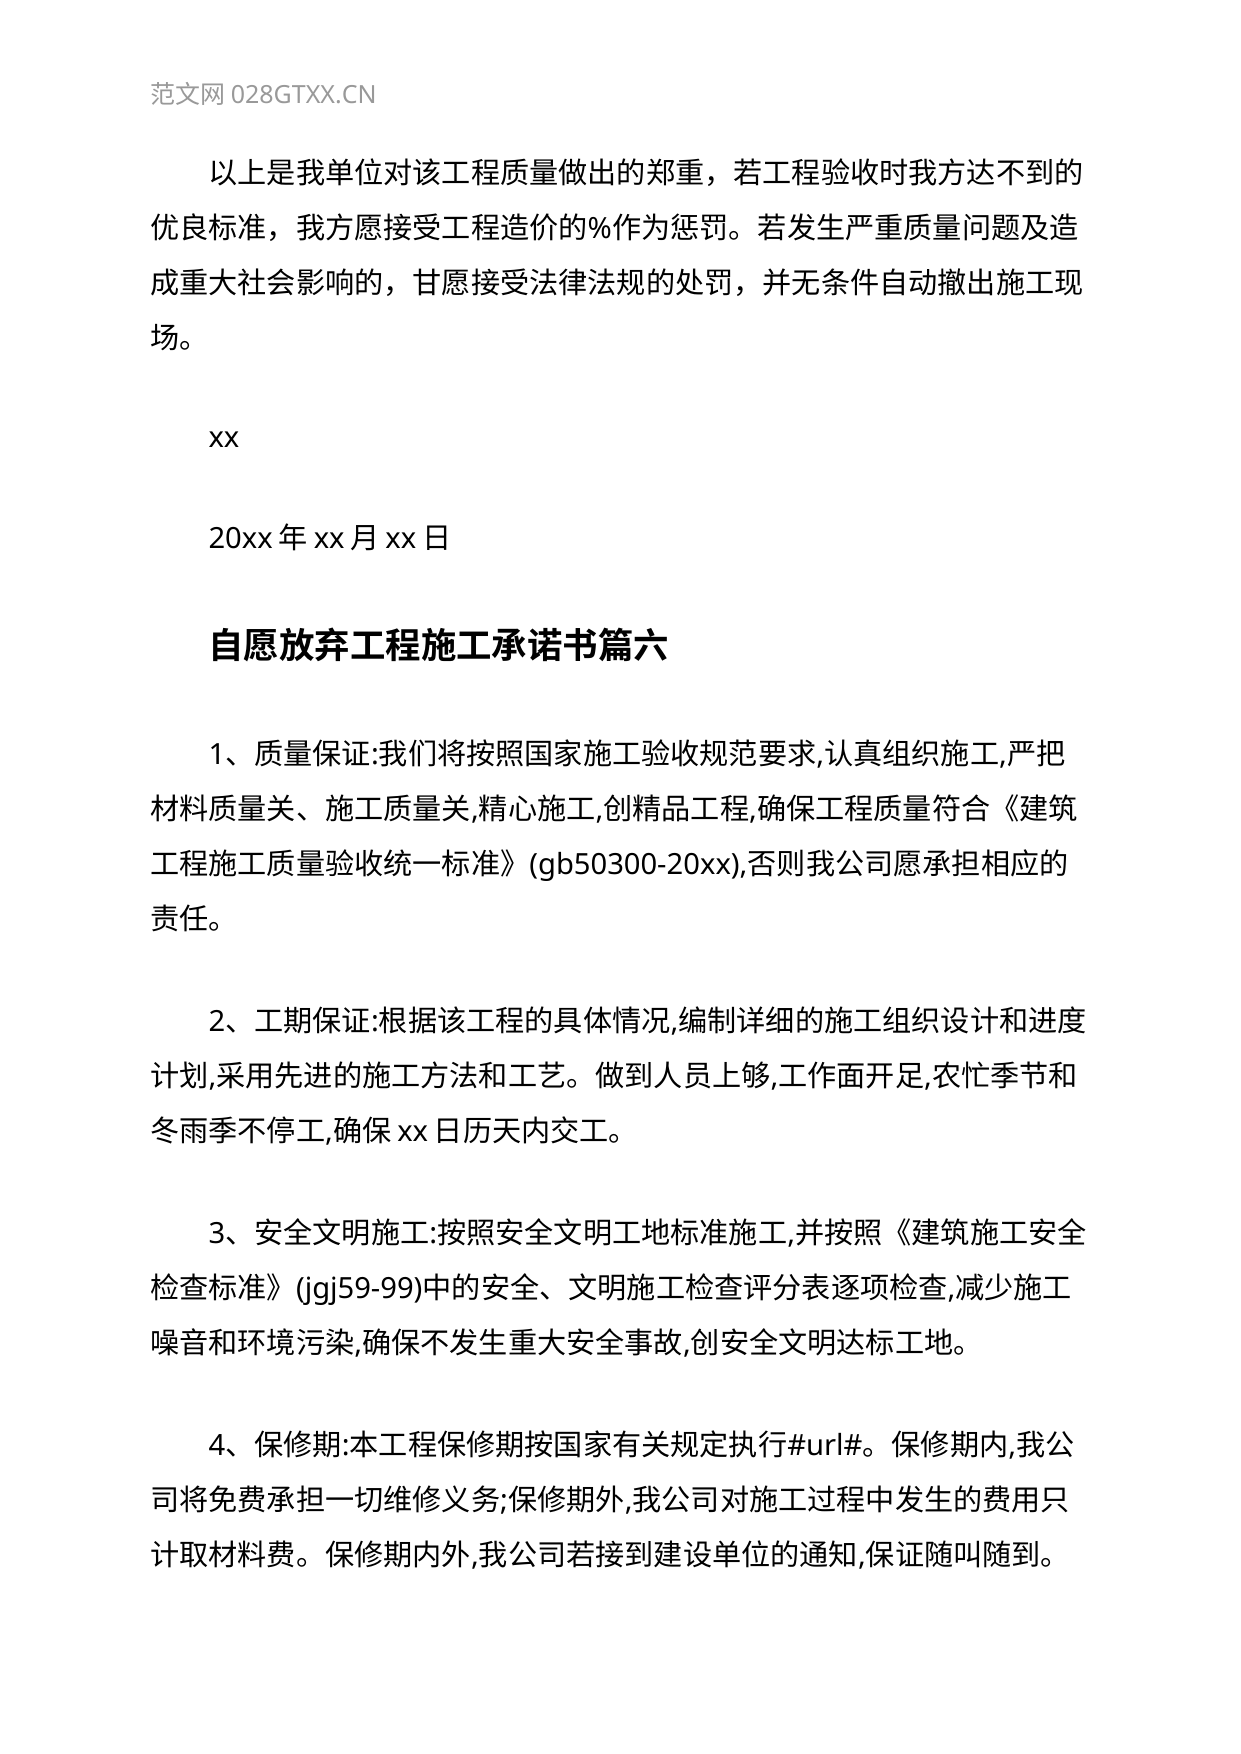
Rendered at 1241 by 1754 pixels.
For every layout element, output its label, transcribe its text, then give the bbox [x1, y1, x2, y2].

text 自愿放弃工程施工承诺书篇六 [150, 617, 1090, 668]
text 2、工期保证:根据该工程的具体情况,编制详细的施工组织设计和进度计划,采用先进的施工方法和工艺。做到人员上够,工作面开足,农忙季节和冬雨季不停工,确保xx日历天内交工。 [150, 997, 1090, 1149]
text xx [150, 417, 1090, 456]
text 1、质量保证:我们将按照国家施工验收规范要求,认真组织施工,严把材料质量关、施工质量关,精心施工,创精品工程,确保工程质量符合《建筑工程施工质量验收统一标准》(gb50300-20xx),否则我公司愿承担相应的责任。 [150, 730, 1090, 938]
text 以上是我单位对该工程质量做出的郑重，若工程验收时我方达不到的优良标准，我方愿接受工程造价的%作为惩罚。若发生严重质量问题及造成重大社会影响的，甘愿接受法律法规的处罚，并无条件自动撤出施工现场。 [150, 150, 1090, 357]
text 20xx年xx月xx日 [150, 515, 1090, 557]
text 3、安全文明施工:按照安全文明工地标准施工,并按照《建筑施工安全检查标准》(jgj59-99)中的安全、文明施工检查评分表逐项检查,减少施工噪音和环境污染,确保不发生重大安全事故,创安全文明达标工地。 [150, 1209, 1090, 1362]
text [150, 1421, 1090, 1573]
